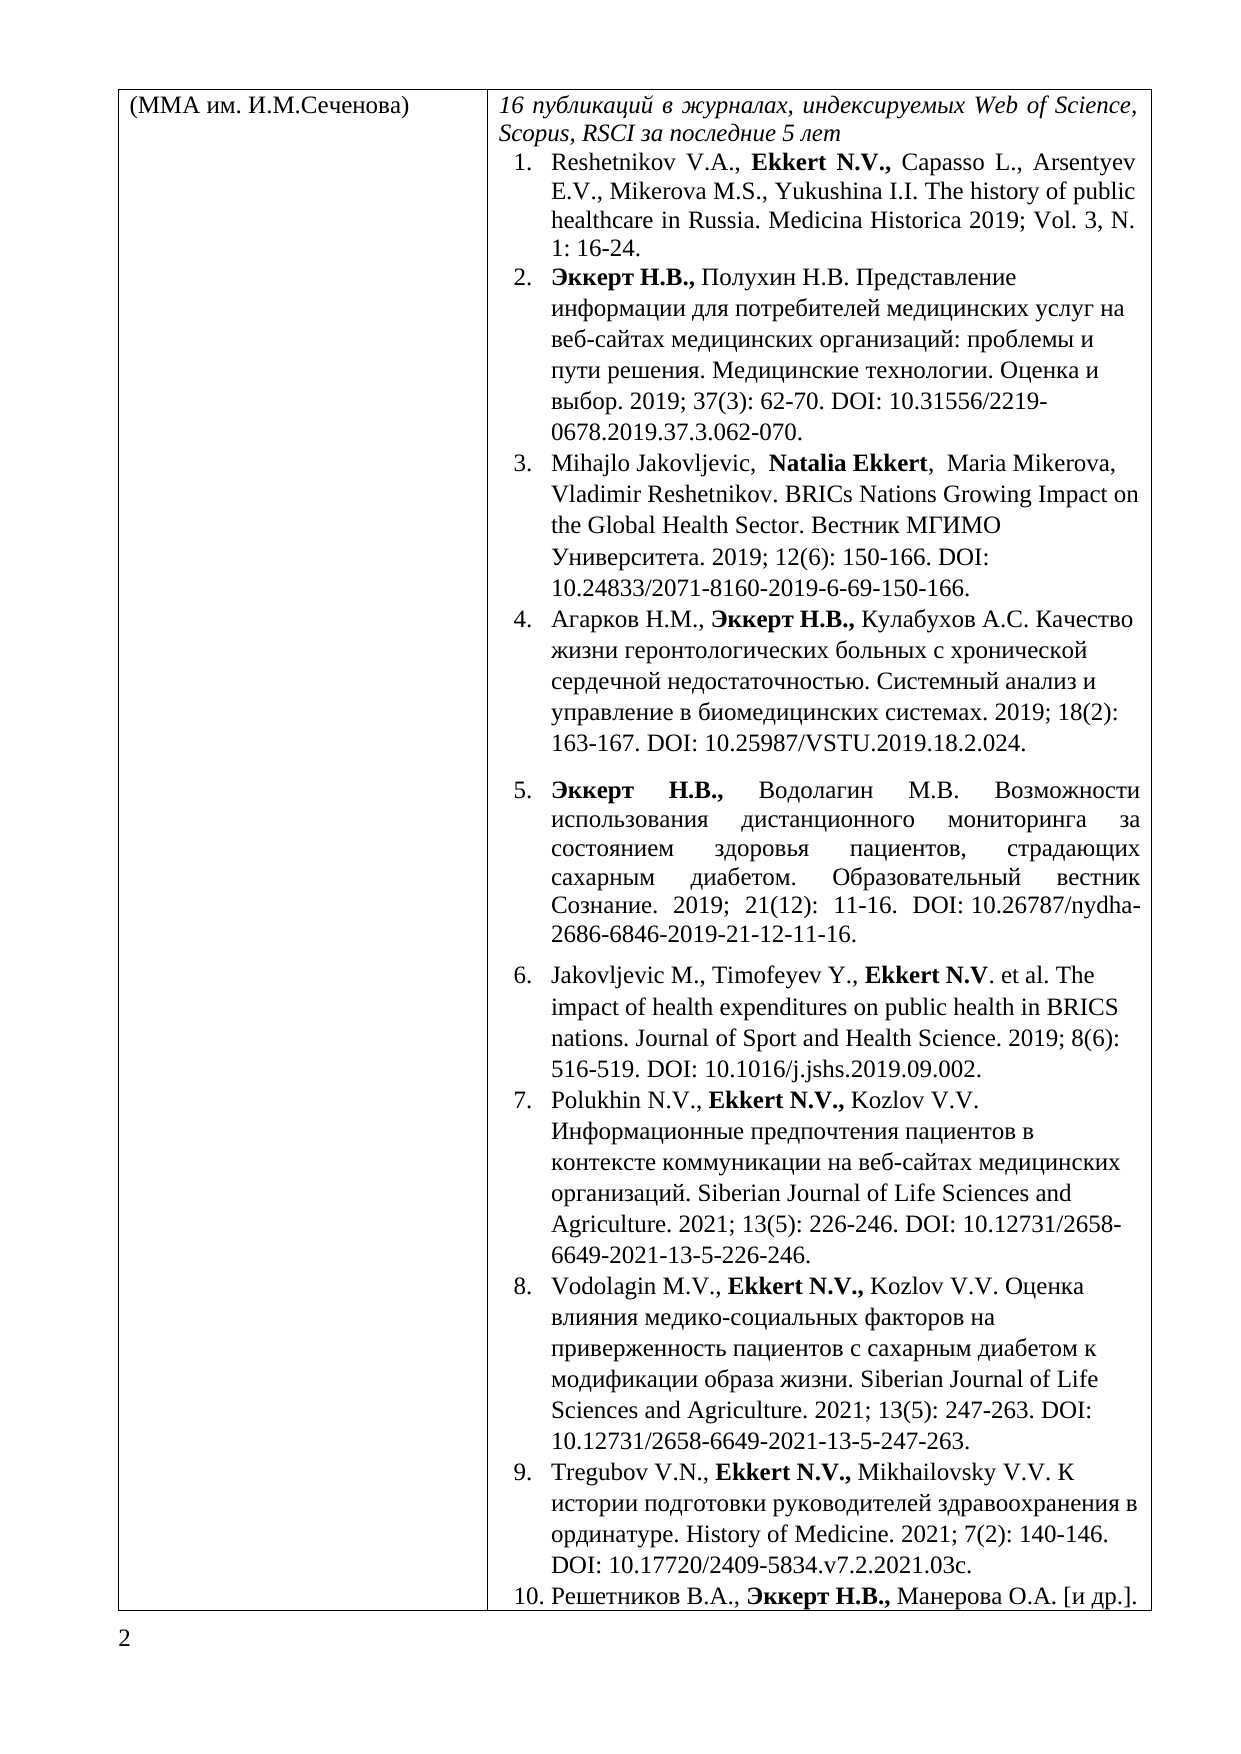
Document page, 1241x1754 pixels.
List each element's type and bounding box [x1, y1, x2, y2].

table_cell [488, 90, 1151, 1610]
